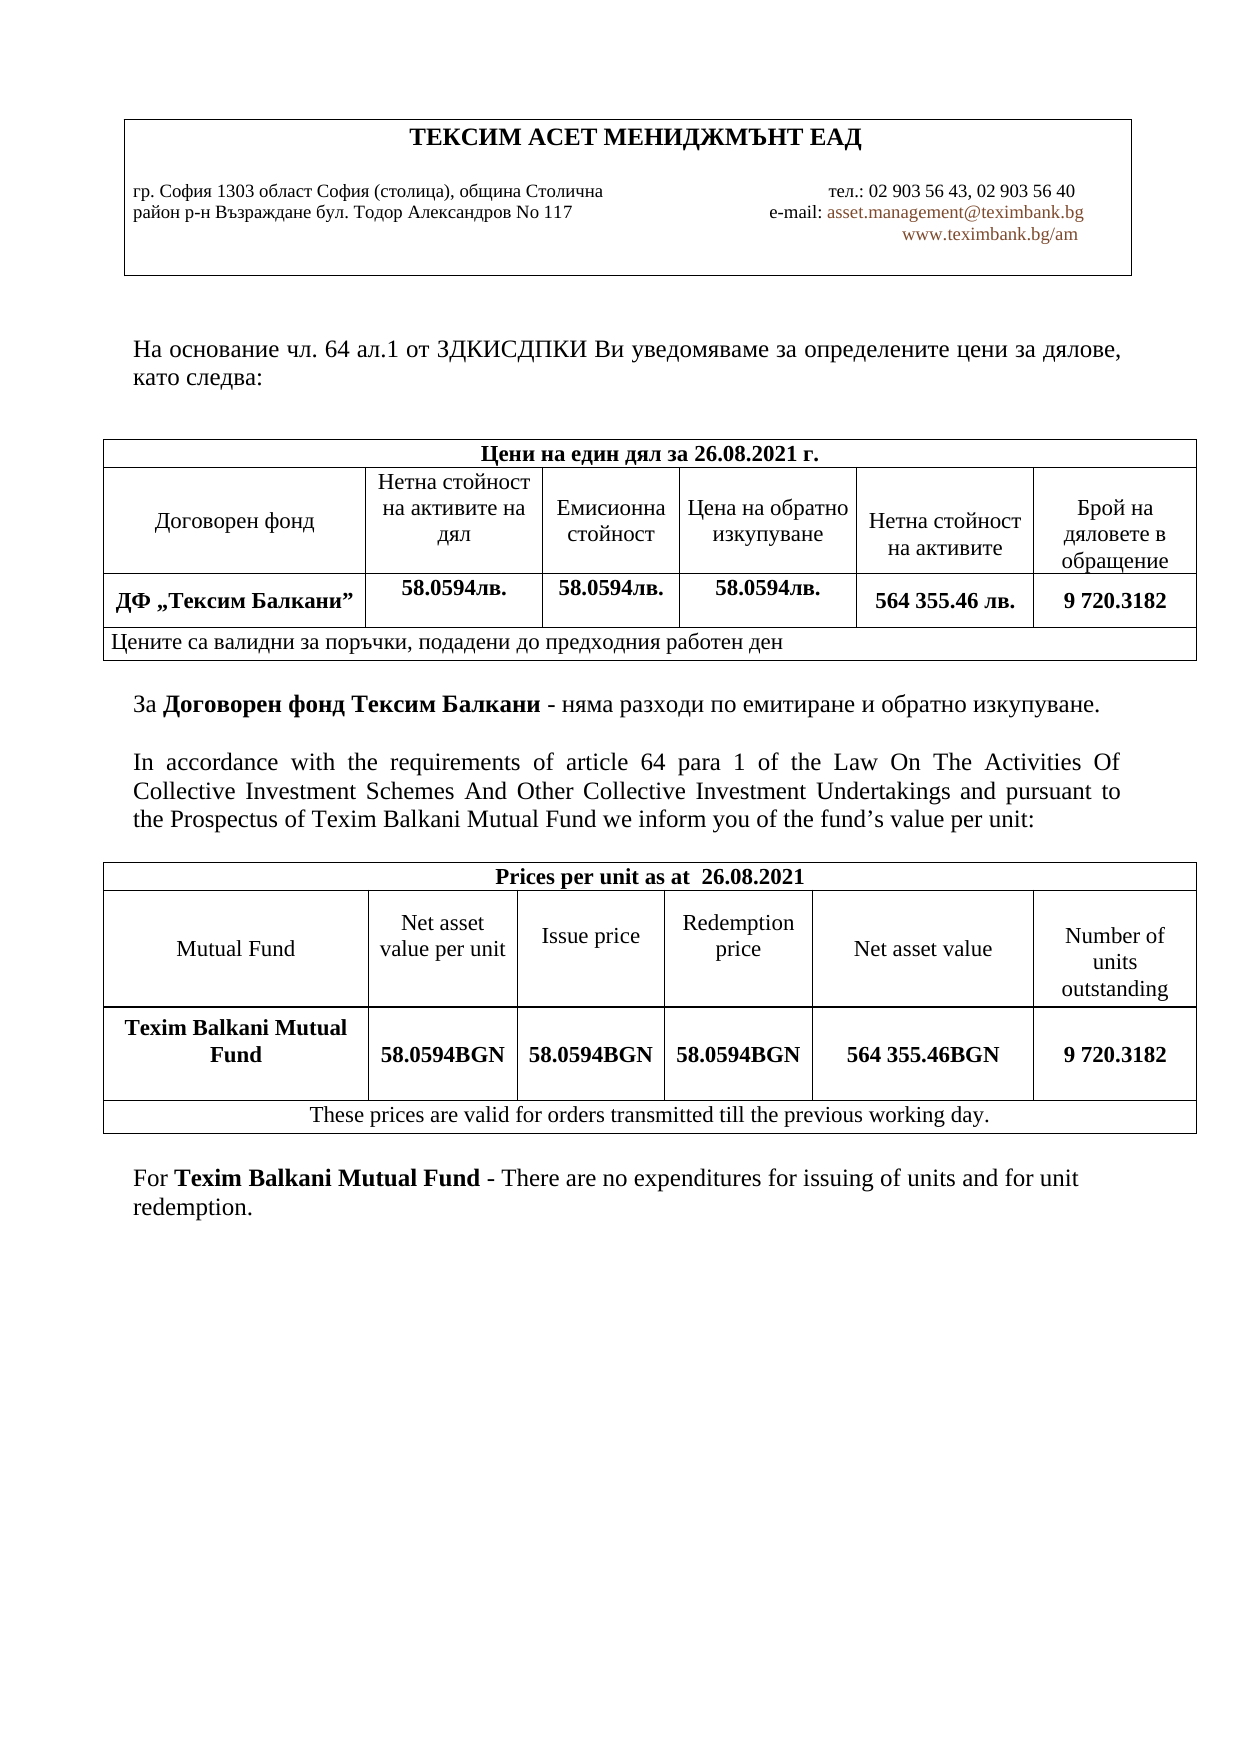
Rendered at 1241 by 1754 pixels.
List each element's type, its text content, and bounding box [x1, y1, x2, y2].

table_cell Redemption price [665, 891, 812, 1006]
table_cell 58.0594лв. [543, 574, 679, 627]
table_cell Mutual Fund [104, 891, 368, 1006]
table_cell 58.0594BGN [518, 1008, 664, 1100]
table_cell Net asset value [813, 891, 1033, 1006]
text гр. София 1303 област София (столица), община Столична тел.: 02 903 56 43, 02 903 56 40 район р-н Възраждане бул. Тодор Александров No 117 e-mail: asset.management@teximbank.bg [133, 180, 1122, 223]
table_cell Нетна стойност на активите на дял [366, 468, 542, 573]
table_cell Net asset value per unit [369, 891, 517, 1006]
table_header Цени на един дял за 26.08.2021 г. [104, 440, 1196, 467]
table_cell ДФ „Тексим Балкани” [104, 574, 365, 627]
table_cell 564 355.46 лв. [857, 574, 1033, 627]
text For Texim Balkani Mutual Fund - There are no expenditures for issuing of units and for unit redemption. [133, 1163, 1122, 1220]
table_cell Цените са валидни за поръчки, подадени до предходния работен ден [104, 628, 1196, 660]
text На основание чл. 64 ал.1 от ЗДКИСДПКИ Ви уведомяваме за определените цени за дялове, като следва: [133, 334, 1122, 391]
text In accordance with the requirements of article 64 para 1 of the Law On The Activities Of Collective Investment Schemes And Other Collective Investment Undertakings and pursuant to the Prospectus of Texim Balkani Mutual Fund we inform you of the fund’s value per unit: [133, 747, 1122, 833]
table_cell Брой на дяловете в обращение [1034, 468, 1196, 573]
text ТЕКСИМ АСЕТ МЕНИДЖМЪНТ ЕАД [125, 120, 1131, 151]
table_cell These prices are valid for orders transmitted till the previous working day. [104, 1101, 1196, 1133]
text За Договорен фонд Тексим Балкани - няма разходи по емитиране и обратно изкупуване. [133, 689, 1122, 718]
table_cell 564 355.46BGN [813, 1008, 1033, 1100]
text www.teximbank.bg/am [133, 223, 1122, 244]
table_cell 58.0594лв. [680, 574, 856, 627]
table_cell Number of units outstanding [1034, 891, 1196, 1006]
table_cell 58.0594BGN [369, 1008, 517, 1100]
table_cell 9 720.3182 [1034, 574, 1196, 627]
table_cell Договорен фонд [104, 468, 365, 573]
table_cell Нетна стойност на активите [857, 468, 1033, 573]
table_cell 58.0594лв. [366, 574, 542, 627]
table_cell Емисионна стойност [543, 468, 679, 573]
table_cell 9 720.3182 [1034, 1008, 1196, 1100]
table_cell Цена на обратно изкупуване [680, 468, 856, 573]
table_cell 58.0594BGN [665, 1008, 812, 1100]
table_header Prices per unit as at 26.08.2021 [104, 863, 1196, 889]
table_cell Issue price [518, 891, 664, 1006]
table_cell Texim Balkani Mutual Fund [104, 1008, 368, 1100]
